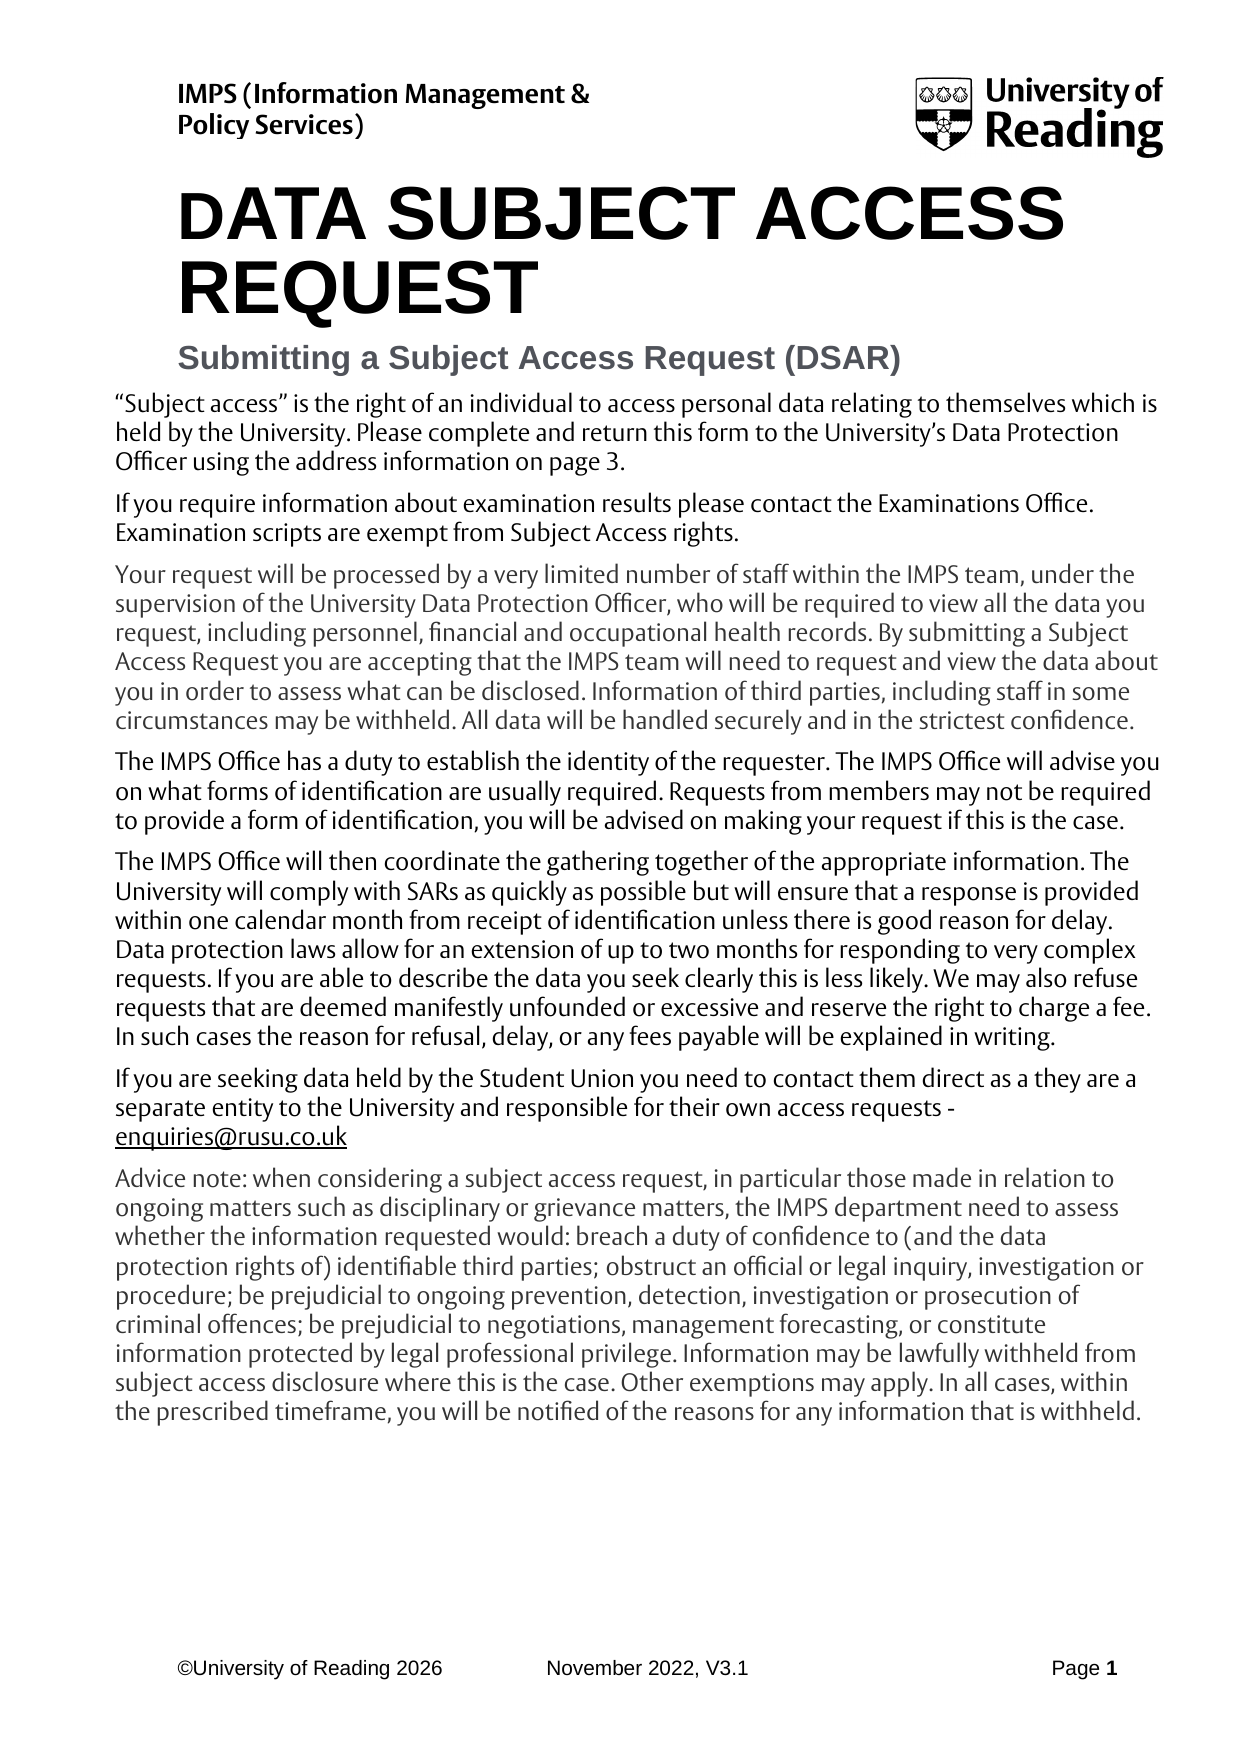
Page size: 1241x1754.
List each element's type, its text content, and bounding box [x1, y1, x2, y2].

text Advice note: when considering a subject access request, in particular those made in relation to ongoing matters such as disciplinary or grievance matters, the IMPS department need to assess whether the information requested would: breach a duty of confidence to (and the data protection rights of) identifiable third parties; obstruct an official or legal inquiry, investigation or procedure; be prejudicial to ongoing prevention, detection, investigation or prosecution of criminal offences; be prejudicial to negotiations, management forecasting, or constitute information protected by legal professional privilege. Information may be lawfully withheld from subject access disclosure where this is the case. Other exemptions may apply. In all cases, within the prescribed timeframe, you will be notified of the reasons for any information that is withheld. [115, 1164, 1163, 1427]
text The IMPS Office will then coordinate the gathering together of the appropriate information. The University will comply with SARs as quickly as possible but will ensure that a response is provided within one calendar month from receipt of identification unless there is good reason for delay. Data protection laws allow for an extension of up to two months for responding to very complex requests. If you are able to describe the data you seek clearly this is less likely. We may also refuse requests that are deemed manifestly unfounded or excessive and reserve the right to charge a fee. In such cases the reason for refusal, delay, or any fees payable will be explained in writing. [115, 847, 1163, 1052]
subtitle Data subject access request [177, 179, 1163, 329]
text “Subject access” is the right of an individual to access personal data relating to themselves which is held by the University. Please complete and return this form to the University’s Data Protection Officer using the address information on page 3. [115, 389, 1163, 477]
picture [915, 77, 1164, 158]
text If you are seeking data held by the Student Union you need to contact them direct as a they are a separate entity to the University and responsible for their own access requests - enquiries@rusu.co.uk [115, 1064, 1163, 1152]
text If you require information about examination results please contact the Examinations Office. Examination scripts are exempt from Subject Access rights. [115, 489, 1163, 547]
subtitle Submitting a Subject Access Request (DSAR) [177, 342, 1163, 377]
text Your request will be processed by a very limited number of staff within the IMPS team, under the supervision of the University Data Protection Officer, who will be required to view all the data you request, including personnel, financial and occupational health records. By submitting a Subject Access Request you are accepting that the IMPS team will need to request and view the data about you in order to assess what can be disclosed. Information of third parties, including staff in some circumstances may be withheld. All data will be handled securely and in the strictest confidence. [115, 560, 1163, 735]
text The IMPS Office has a duty to establish the identity of the requester. The IMPS Office will advise you on what forms of identification are usually required. Requests from members may not be required to provide a form of identification, you will be advised on making your request if this is the case. [115, 747, 1163, 835]
